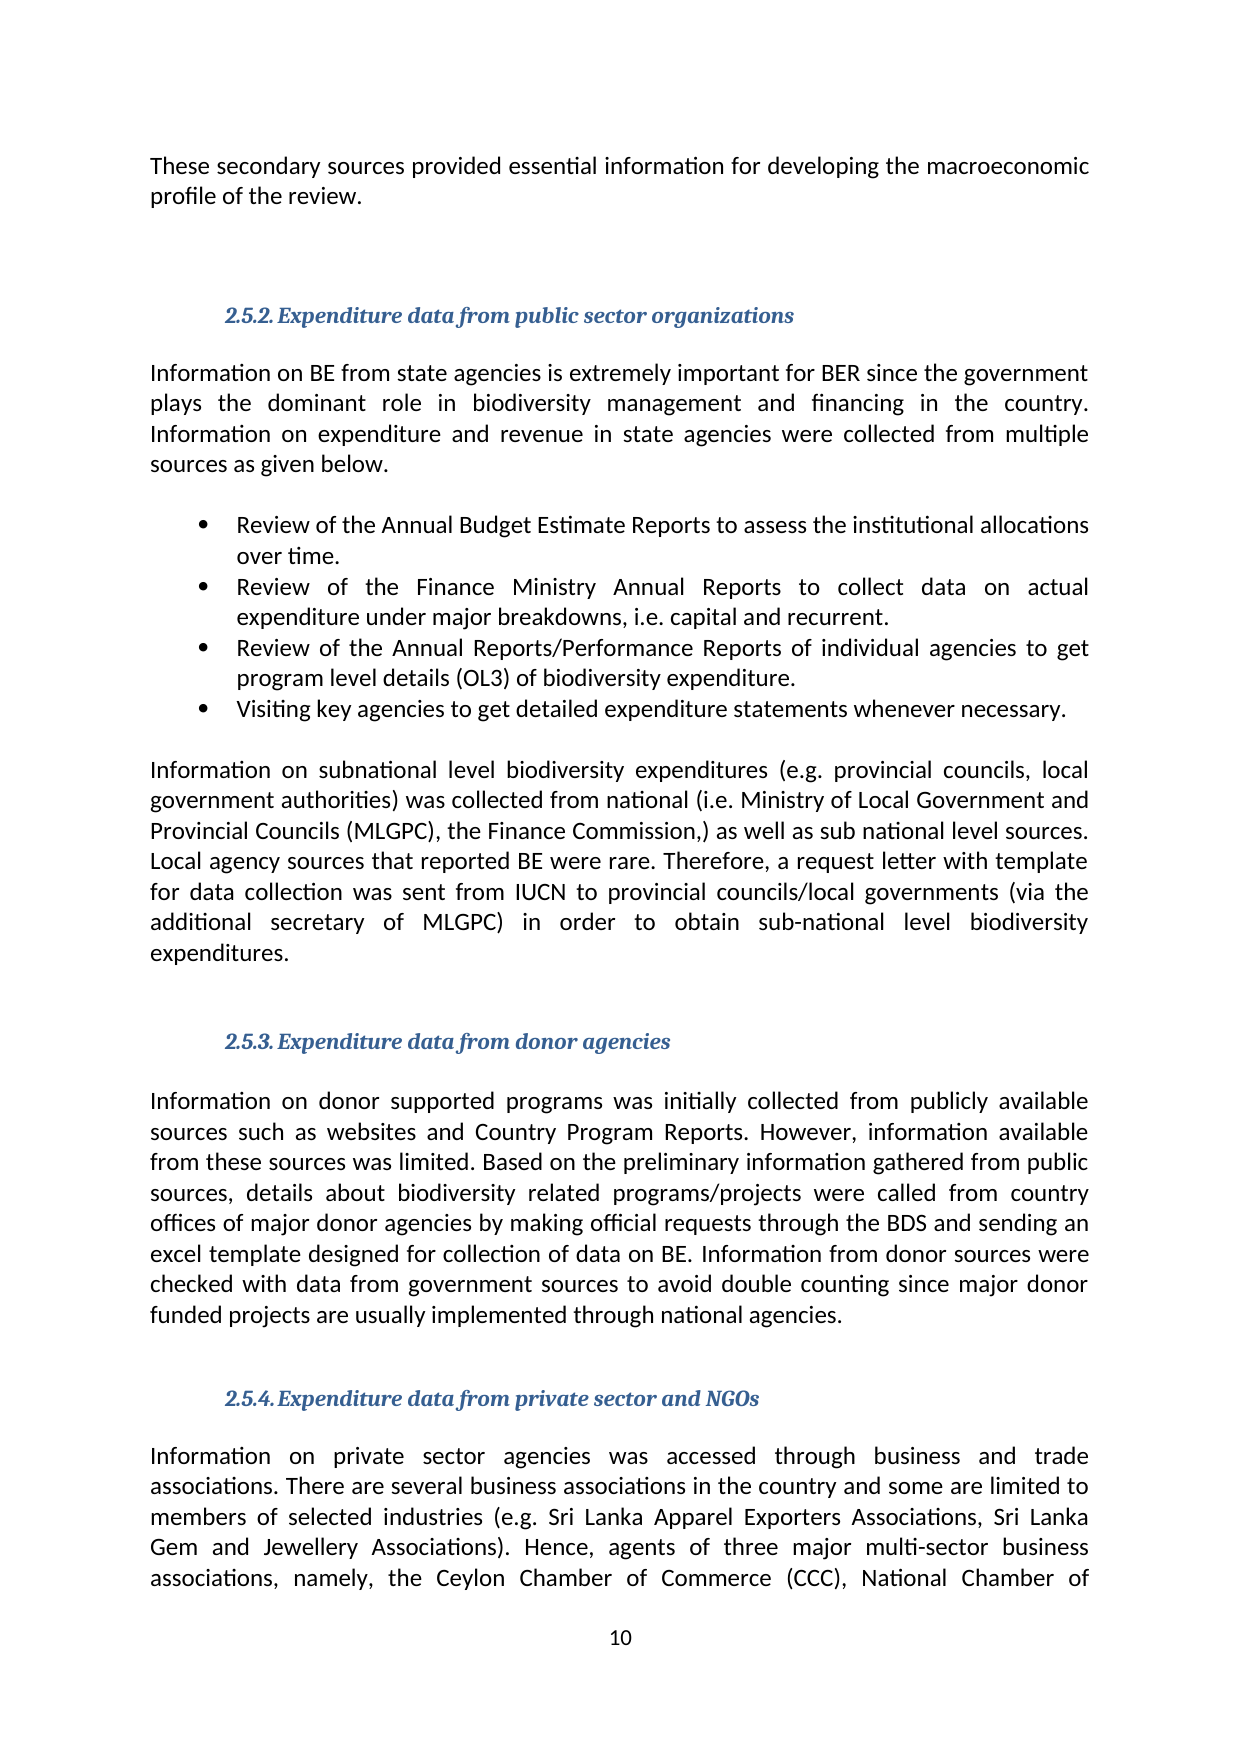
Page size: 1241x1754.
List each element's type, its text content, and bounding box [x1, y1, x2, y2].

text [150, 150, 1090, 211]
subtitle Expenditure data from donor agencies [225, 1028, 1090, 1055]
text Information on subnational level biodiversity expenditures (e.g. provincial councils, local government authorities) was collected from national (i.e. Ministry of Local Government and Provincial Councils (MLGPC), the Finance Commission,) as well as sub national level sources. Local agency sources that reported BE were rare. Therefore, a request letter with template for data collection was sent from IUCN to provincial councils/local governments (via the additional secretary of MLGPC) in order to obtain sub-national level biodiversity expenditures. [150, 754, 1090, 967]
subtitle Expenditure data from private sector and NGOs [225, 1386, 1090, 1412]
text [150, 1440, 1090, 1592]
list Review of the Annual Reports/Performance Reports of individual agencies to get program level details (OL3) of biodiversity expenditure. [199, 632, 1090, 693]
list Review of the Finance Ministry Annual Reports to collect data on actual expenditure under major breakdowns, i.e. capital and recurrent. [199, 571, 1090, 632]
list Review of the Annual Budget Estimate Reports to assess the institutional allocations over time. [199, 509, 1090, 571]
list Visiting key agencies to get detailed expenditure statements whenever necessary. [199, 693, 1090, 723]
text Information on BE from state agencies is extremely important for BER since the government plays the dominant role in biodiversity management and financing in the country. Information on expenditure and revenue in state agencies were collected from multiple sources as given below. [150, 357, 1090, 479]
subtitle Expenditure data from public sector organizations [225, 303, 1090, 329]
text Information on donor supported programs was initially collected from publicly available sources such as websites and Country Program Reports. However, information available from these sources was limited. Based on the preliminary information gathered from public sources, details about biodiversity related programs/projects were called from country offices of major donor agencies by making official requests through the BDS and sending an excel template designed for collection of data on BE. Information from donor sources were checked with data from government sources to avoid double counting since major donor funded projects are usually implemented through national agencies. [150, 1085, 1090, 1329]
